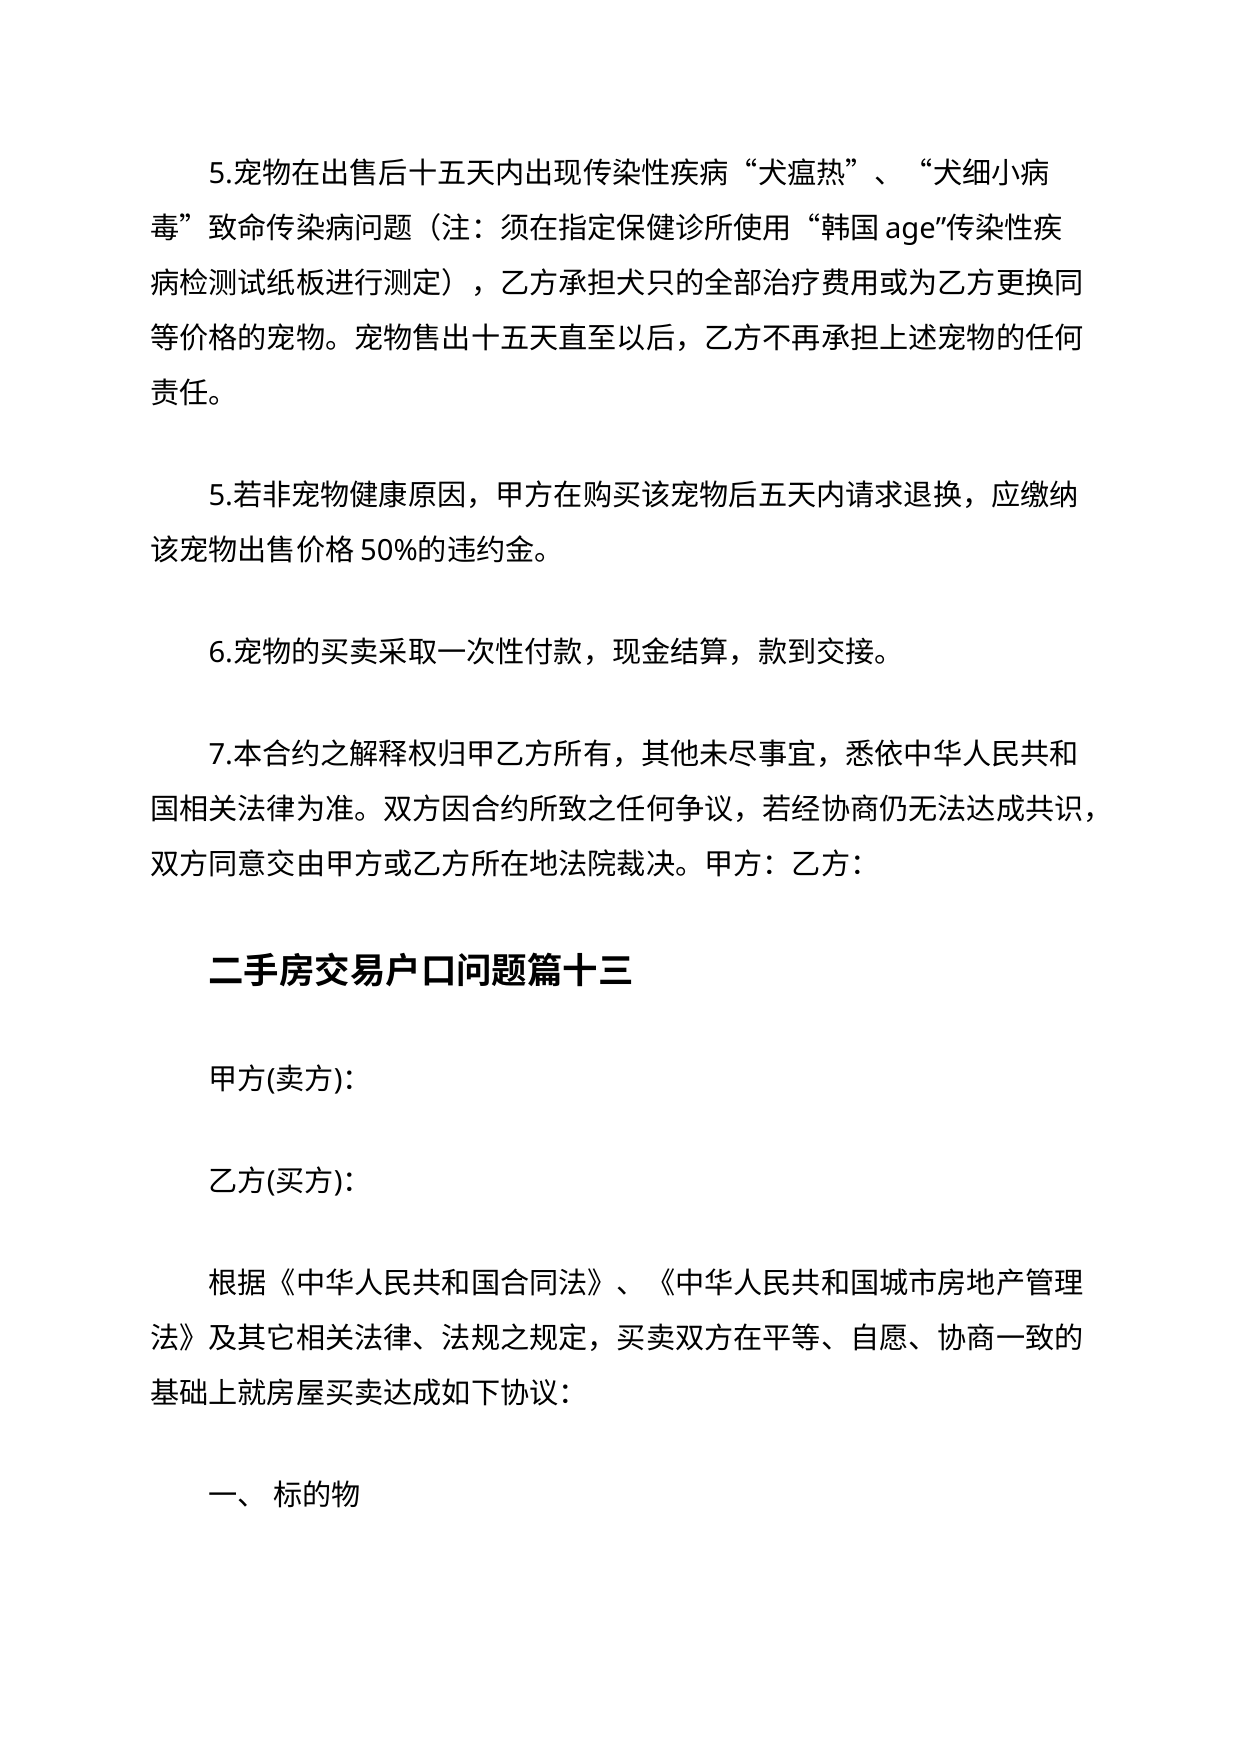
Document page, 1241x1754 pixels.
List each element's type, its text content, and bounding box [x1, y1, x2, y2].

text 甲方(卖方)： [150, 1056, 1090, 1098]
text 6.宠物的买卖采取一次性付款，现金结算，款到交接。 [150, 628, 1090, 671]
text 5.宠物在出售后十五天内出现传染性疾病“犬瘟热”、“犬细小病毒”致命传染病问题（注：须在指定保健诊所使用“韩国age”传染性疾病检测试纸板进行测定），乙方承担犬只的全部治疗费用或为乙方更换同等价格的宠物。宠物售出十五天直至以后，乙方不再承担上述宠物的任何责任。 [150, 150, 1090, 412]
text 二手房交易户口问题篇十三 [150, 942, 1090, 993]
text 7.本合约之解释权归甲乙方所有，其他未尽事宜，悉依中华人民共和国相关法律为准。双方因合约所致之任何争议，若经协商仍无法达成共识，双方同意交由甲方或乙方所在地法院裁决。甲方：乙方： [150, 731, 1090, 883]
text 一、 标的物 [150, 1471, 1090, 1513]
text 根据《中华人民共和国合同法》、《中华人民共和国城市房地产管理法》及其它相关法律、法规之规定，买卖双方在平等、自愿、协商一致的基础上就房屋买卖达成如下协议： [150, 1259, 1090, 1412]
text 5.若非宠物健康原因，甲方在购买该宠物后五天内请求退换，应缴纳该宠物出售价格50%的违约金。 [150, 472, 1090, 569]
text 乙方(买方)： [150, 1158, 1090, 1200]
